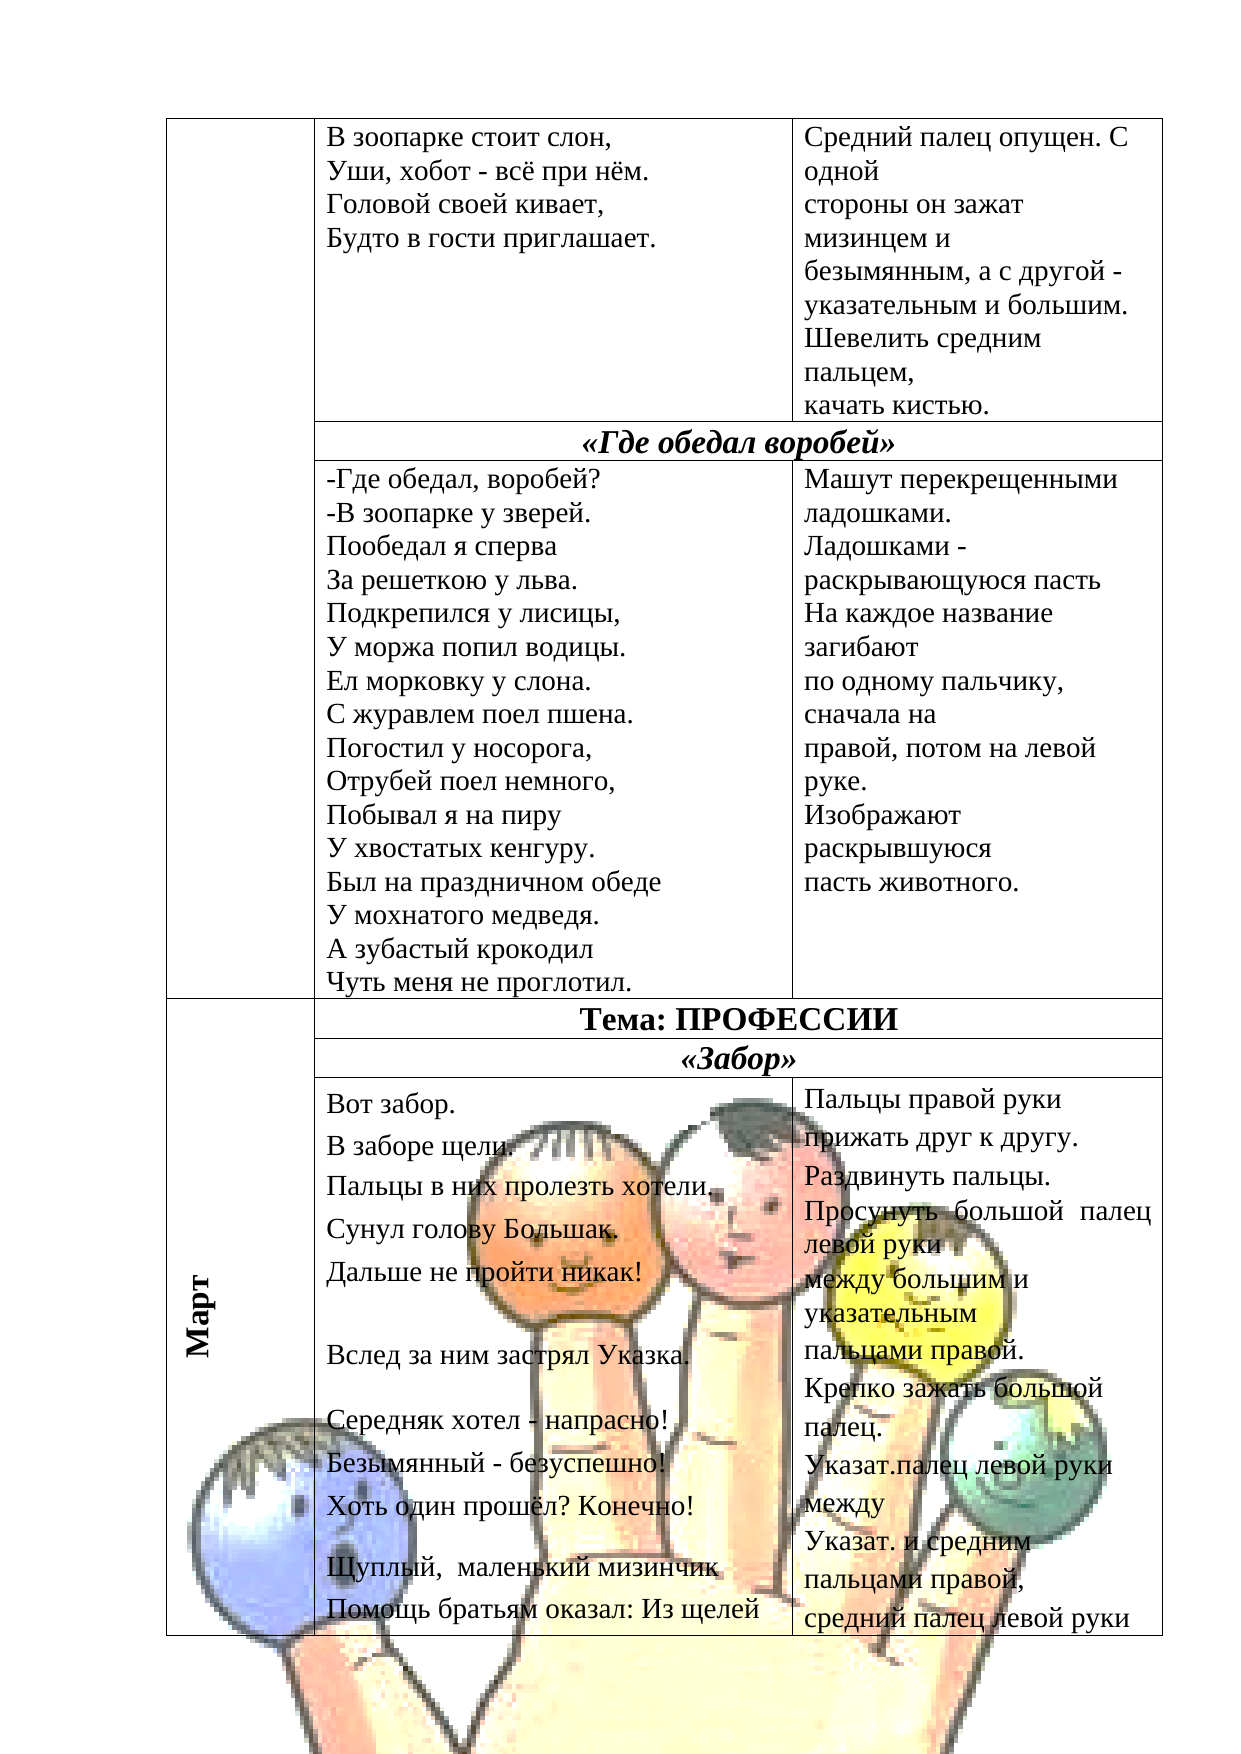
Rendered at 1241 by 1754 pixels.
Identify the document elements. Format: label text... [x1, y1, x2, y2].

table_cell Март [167, 999, 314, 1635]
table_cell Машут перекрещенными ладошками. Ладошками - раскрывающуюся пасть На каждое название загибают по одному пальчику, сначала на правой, потом на левой руке. Изображают раскрывшуюся пасть животного. [793, 461, 1162, 998]
table_cell В зоопарке стоит слон, Уши, хобот - всё при нём. Головой своей кивает, Будто в гости приглашает. [315, 119, 792, 421]
table_cell -Где обедал, воробей? -В зоопарке у зверей. Пообедал я сперва За решеткою у льва. Подкрепился у лисицы, У моржа попил водицы. Ел морковку у слона. С журавлем поел пшена. Погостил у носорога, Отрубей поел немного, Побывал я на пиру У хвостатых кенгуру. Был на праздничном обеде У мохнатого медведя. А зубастый крокодил Чуть меня не проглотил. [315, 461, 792, 998]
table_cell Средний палец опущен. С одной стороны он зажат мизинцем и безымянным, а с другой - указательным и большим. Шевелить средним пальцем, качать кистью. [793, 119, 1162, 421]
table_cell «Забор» [315, 1039, 1162, 1077]
table_cell Тема: ПРОФЕССИИ [315, 999, 1162, 1037]
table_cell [315, 1078, 792, 1635]
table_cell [793, 1078, 1162, 1635]
picture [156, 1076, 1157, 1754]
table_cell «Где обедал воробей» [315, 422, 1162, 460]
